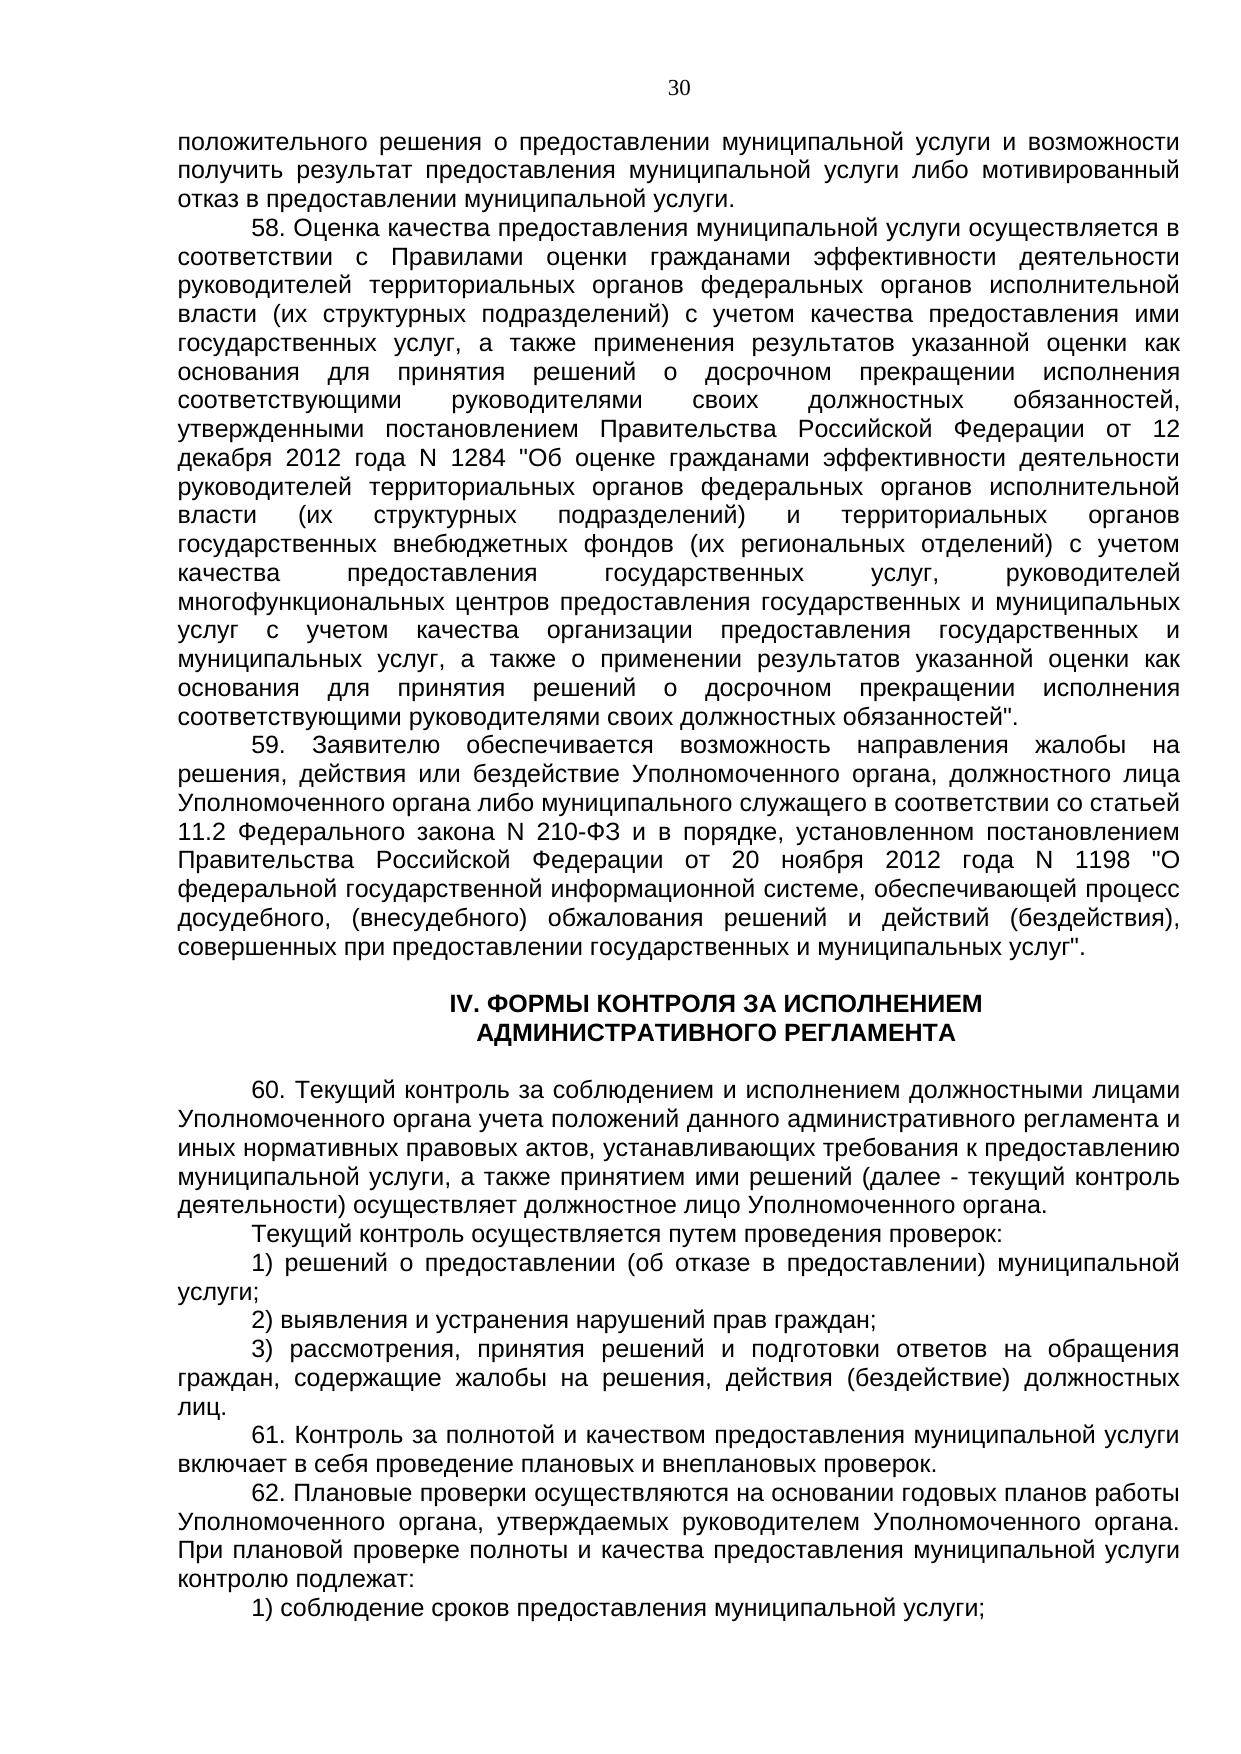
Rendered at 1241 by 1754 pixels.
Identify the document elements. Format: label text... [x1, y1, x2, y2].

text 61. Контроль за полнотой и качеством предоставления муниципальной услуги включает в себя проведение плановых и внеплановых проверок. [177, 1420, 1181, 1478]
text 60. Текущий контроль за соблюдением и исполнением должностными лицами Уполномоченного органа учета положений данного административного регламента и иных нормативных правовых актов, устанавливающих требования к предоставлению муниципальной услуги, а также принятием ими решений (далее - текущий контроль деятельности) осуществляет должностное лицо Уполномоченного органа. [177, 1075, 1181, 1219]
text 3) рассмотрения, принятия решений и подготовки ответов на обращения граждан, содержащие жалобы на решения, действия (бездействие) должностных лиц. [177, 1334, 1181, 1420]
text 59. Заявителю обеспечивается возможность направления жалобы на решения, действия или бездействие Уполномоченного органа, должностного лица Уполномоченного органа либо муниципального служащего в соответствии со статьей 11.2 Федерального закона N 210-ФЗ и в порядке, установленном постановлением Правительства Российской Федерации от 20 ноября 2012 года N 1198 "О федеральной государственной информационной системе, обеспечивающей процесс досудебного, (внесудебного) обжалования решений и действий (бездействия), совершенных при предоставлении государственных и муниципальных услуг". [177, 730, 1181, 960]
text Текущий контроль осуществляется путем проведения проверок: [177, 1219, 1181, 1248]
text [177, 126, 1181, 213]
text 58. Оценка качества предоставления муниципальной услуги осуществляется в соответствии с Правилами оценки гражданами эффективности деятельности руководителей территориальных органов федеральных органов исполнительной власти (их структурных подразделений) с учетом качества предоставления ими государственных услуг, а также применения результатов указанной оценки как основания для принятия решений о досрочном прекращении исполнения соответствующими руководителями своих должностных обязанностей, утвержденными постановлением Правительства Российской Федерации от 12 декабря 2012 года N 1284 "Об оценке гражданами эффективности деятельности руководителей территориальных органов федеральных органов исполнительной власти (их структурных подразделений) и территориальных органов государственных внебюджетных фондов (их региональных отделений) с учетом качества предоставления государственных услуг, руководителей многофункциональных центров предоставления государственных и муниципальных услуг с учетом качества организации предоставления государственных и муниципальных услуг, а также о применении результатов указанной оценки как основания для принятия решений о досрочном прекращении исполнения соответствующими руководителями своих должностных обязанностей". [177, 213, 1181, 730]
text 1) решений о предоставлении (об отказе в предоставлении) муниципальной услуги; [177, 1248, 1181, 1305]
text 1) соблюдение сроков предоставления муниципальной услуги; [177, 1593, 1181, 1621]
text 62. Плановые проверки осуществляются на основании годовых планов работы Уполномоченного органа, утверждаемых руководителем Уполномоченного органа. При плановой проверке полноты и качества предоставления муниципальной услуги контролю подлежат: [177, 1478, 1181, 1593]
text 2) выявления и устранения нарушений прав граждан; [177, 1305, 1181, 1334]
title АДМИНИСТРАТИВНОГО РЕГЛАМЕНТА [177, 1018, 1181, 1046]
title IV. ФОРМЫ КОНТРОЛЯ ЗА ИСПОЛНЕНИЕМ [177, 989, 1181, 1018]
